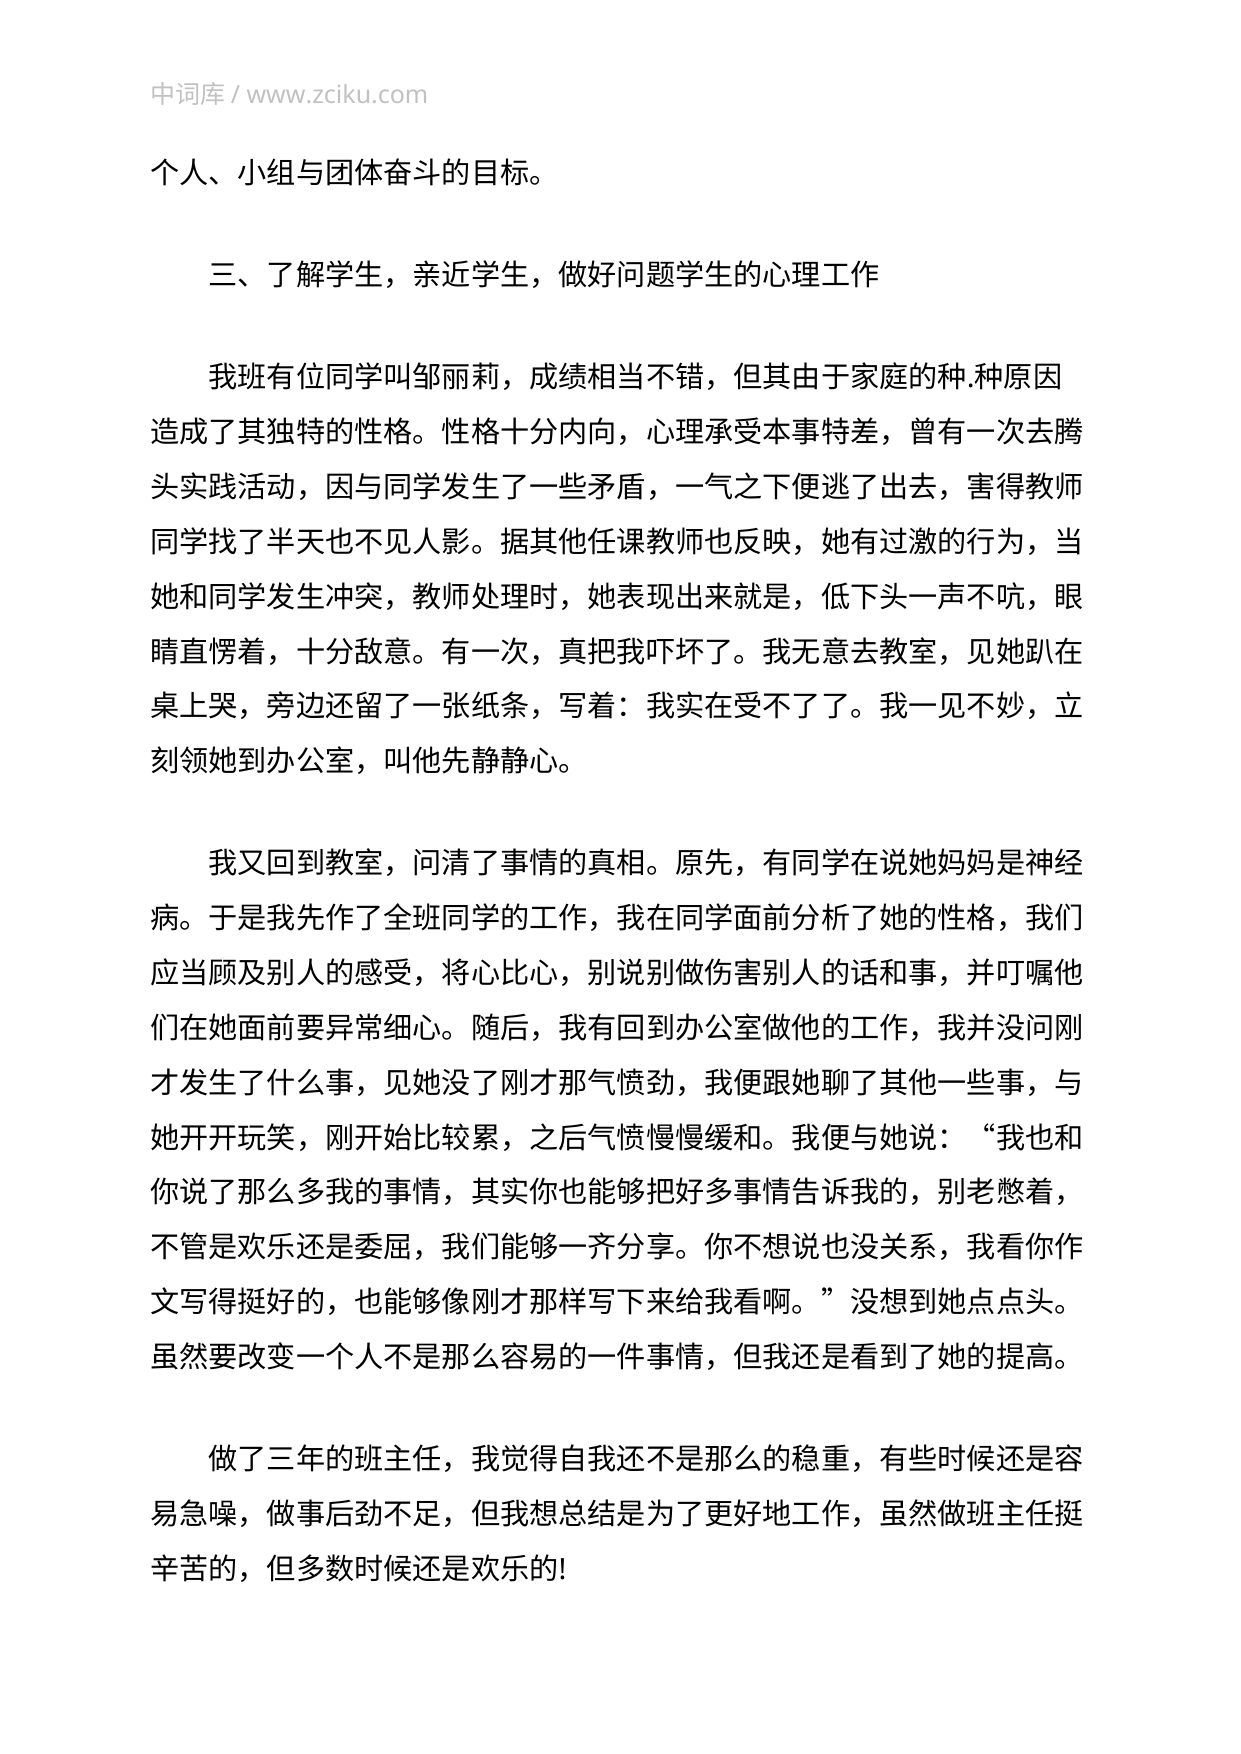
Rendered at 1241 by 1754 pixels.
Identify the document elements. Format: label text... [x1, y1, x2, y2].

text 我班有位同学叫邹丽莉，成绩相当不错，但其由于家庭的种.种原因造成了其独特的性格。性格十分内向，心理承受本事特差，曾有一次去腾头实践活动，因与同学发生了一些矛盾，一气之下便逃了出去，害得教师同学找了半天也不见人影。据其他任课教师也反映，她有过激的行为，当她和同学发生冲突，教师处理时，她表现出来就是，低下头一声不吭，眼睛直愣着，十分敌意。有一次，真把我吓坏了。我无意去教室，见她趴在桌上哭，旁边还留了一张纸条，写着：我实在受不了了。我一见不妙，立刻领她到办公室，叫他先静静心。 [150, 353, 1090, 780]
text 我又回到教室，问清了事情的真相。原先，有同学在说她妈妈是神经病。于是我先作了全班同学的工作，我在同学面前分析了她的性格，我们应当顾及别人的感受，将心比心，别说别做伤害别人的话和事，并叮嘱他们在她面前要异常细心。随后，我有回到办公室做他的工作，我并没问刚才发生了什么事，见她没了刚才那气愤劲，我便跟她聊了其他一些事，与她开开玩笑，刚开始比较累，之后气愤慢慢缓和。我便与她说：“我也和你说了那么多我的事情，其实你也能够把好多事情告诉我的，别老憋着，不管是欢乐还是委屈，我们能够一齐分享。你不想说也没关系，我看你作文写得挺好的，也能够像刚才那样写下来给我看啊。”没想到她点点头。虽然要改变一个人不是那么容易的一件事情，但我还是看到了她的提高。 [150, 840, 1090, 1376]
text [150, 150, 1090, 192]
text 三、了解学生，亲近学生，做好问题学生的心理工作 [150, 252, 1090, 294]
text 做了三年的班主任，我觉得自我还不是那么的稳重，有些时候还是容易急噪，做事后劲不足，但我想总结是为了更好地工作，虽然做班主任挺辛苦的，但多数时候还是欢乐的! [150, 1436, 1090, 1588]
